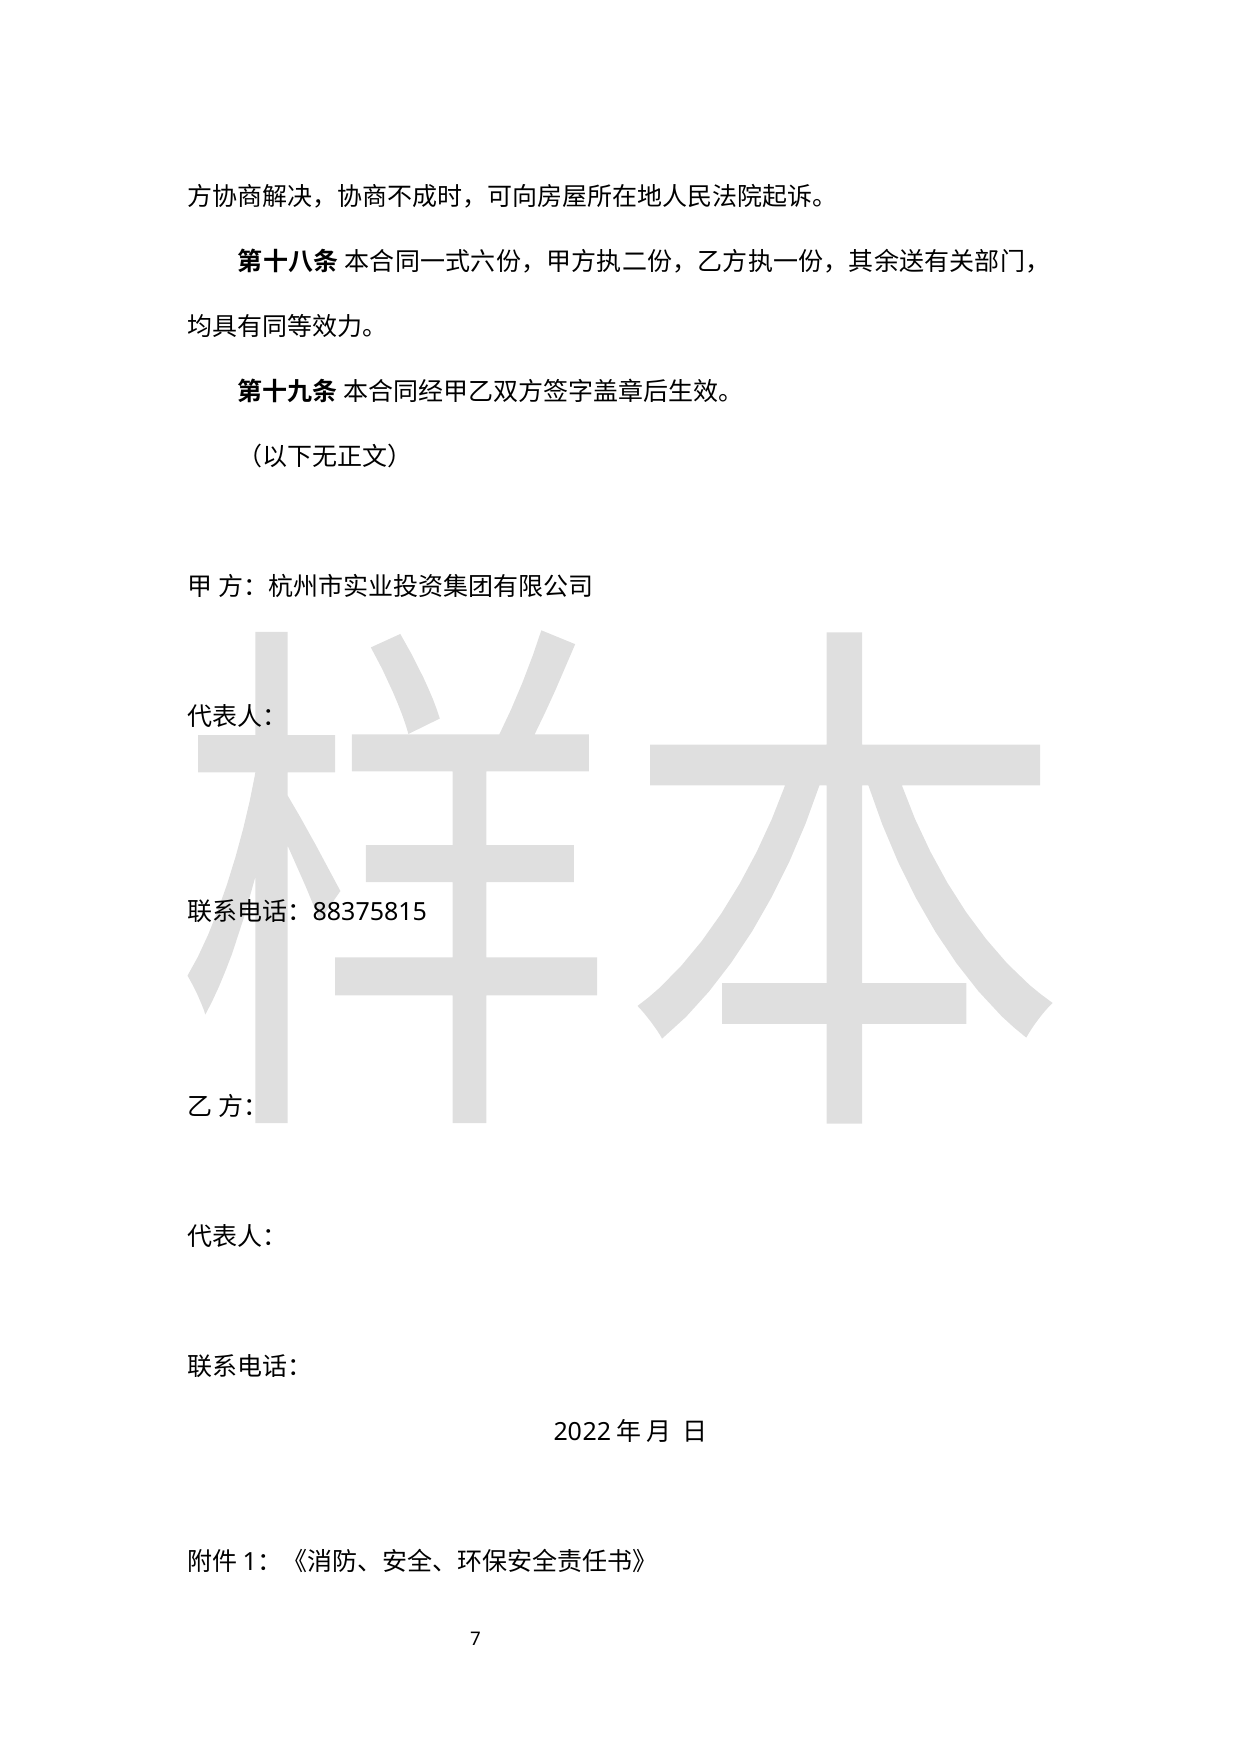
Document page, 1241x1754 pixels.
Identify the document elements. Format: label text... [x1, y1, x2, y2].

text 第十八条 本合同一式六份，甲方执二份，乙方执一份，其余送有关部门，均具有同等效力。 [187, 227, 1053, 357]
text 代表人： [187, 1202, 1053, 1267]
text 甲 方：杭州市实业投资集团有限公司 [187, 552, 1053, 617]
text （以下无正文） [187, 422, 1053, 487]
text 第十九条 本合同经甲乙双方签字盖章后生效。 [187, 357, 1053, 422]
text 2022年 月 日 [187, 1397, 1053, 1462]
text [187, 162, 1053, 227]
text 附件1：《消防、安全、环保安全责任书》 [187, 1527, 1053, 1592]
text 联系电话： [187, 1332, 1053, 1397]
text 代表人： [187, 682, 1053, 747]
text 乙 方： [187, 1072, 1053, 1137]
text 联系电话：88375815 [187, 877, 1053, 942]
